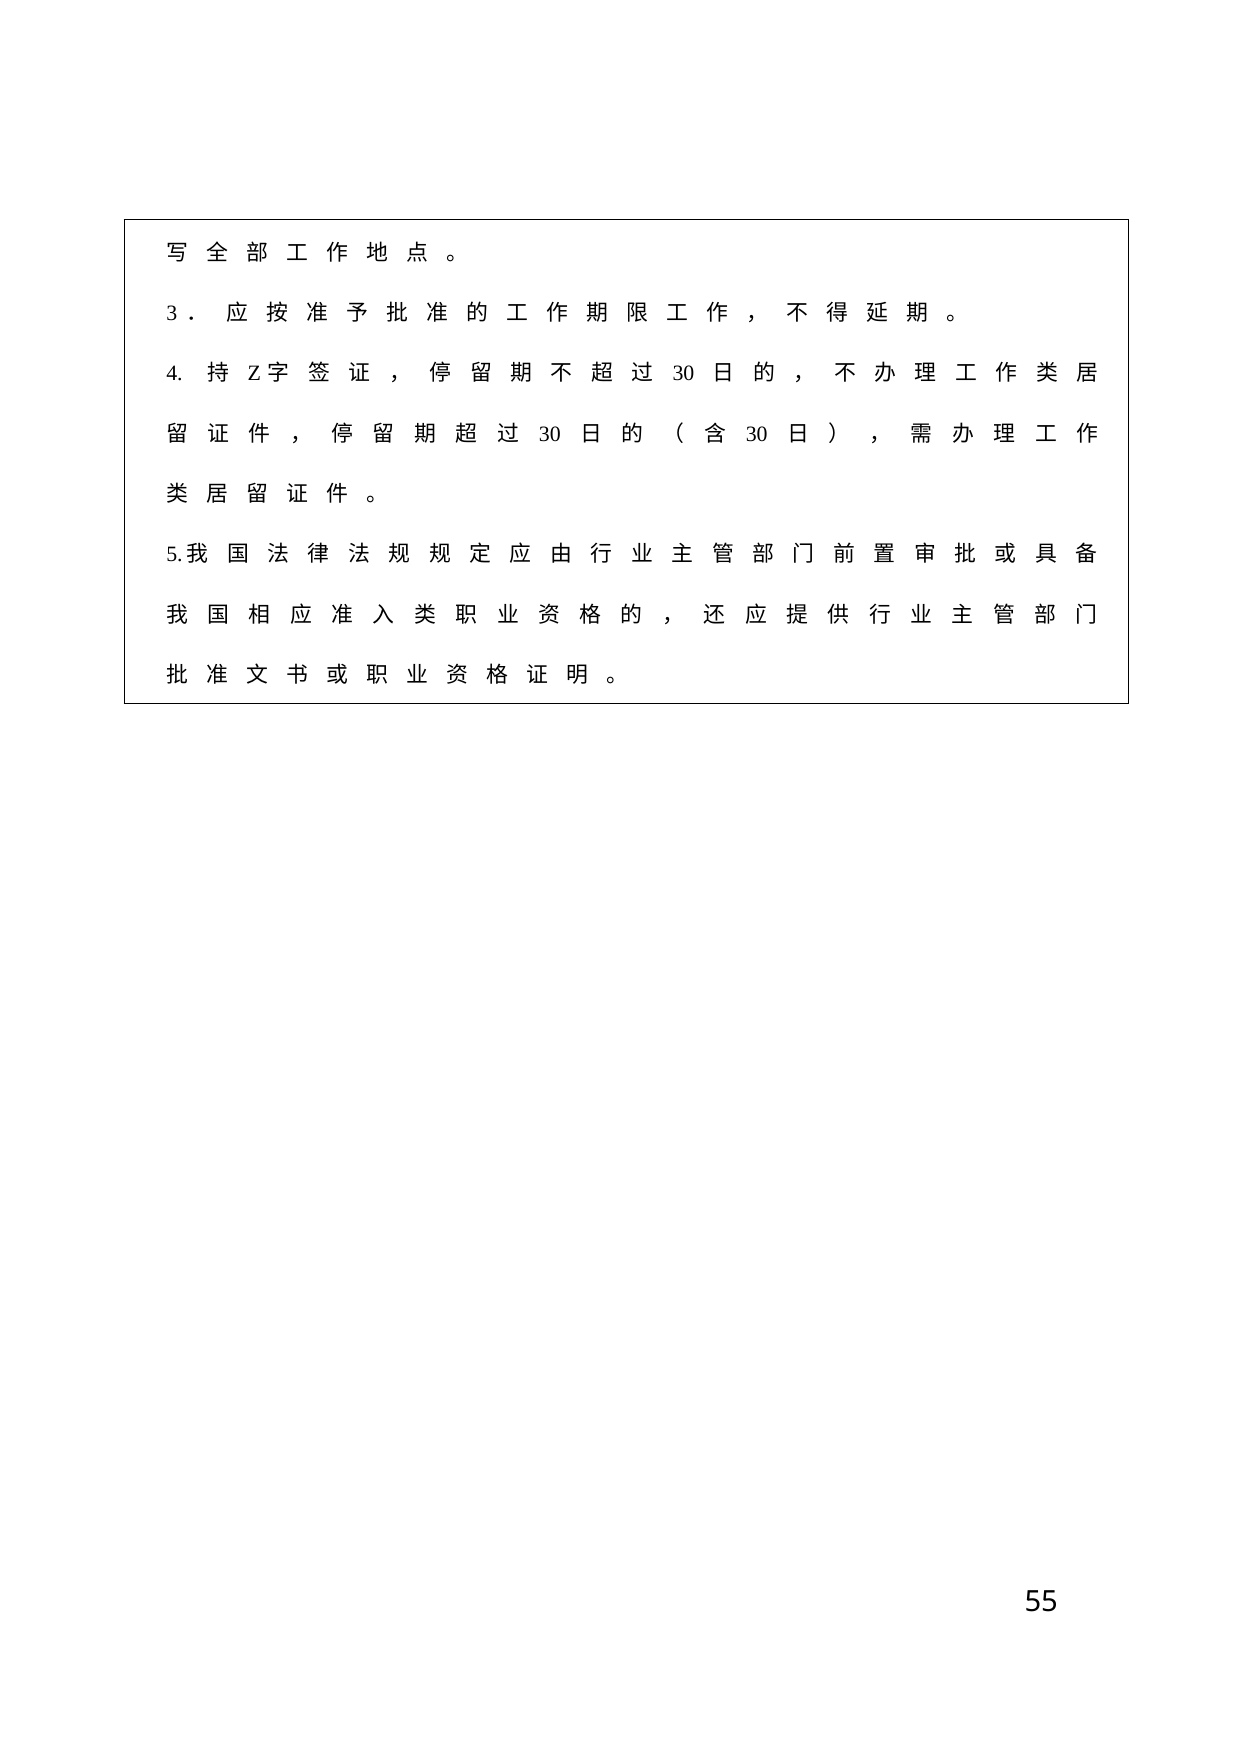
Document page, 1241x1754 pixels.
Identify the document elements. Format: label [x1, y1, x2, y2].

table_cell [125, 220, 1128, 703]
